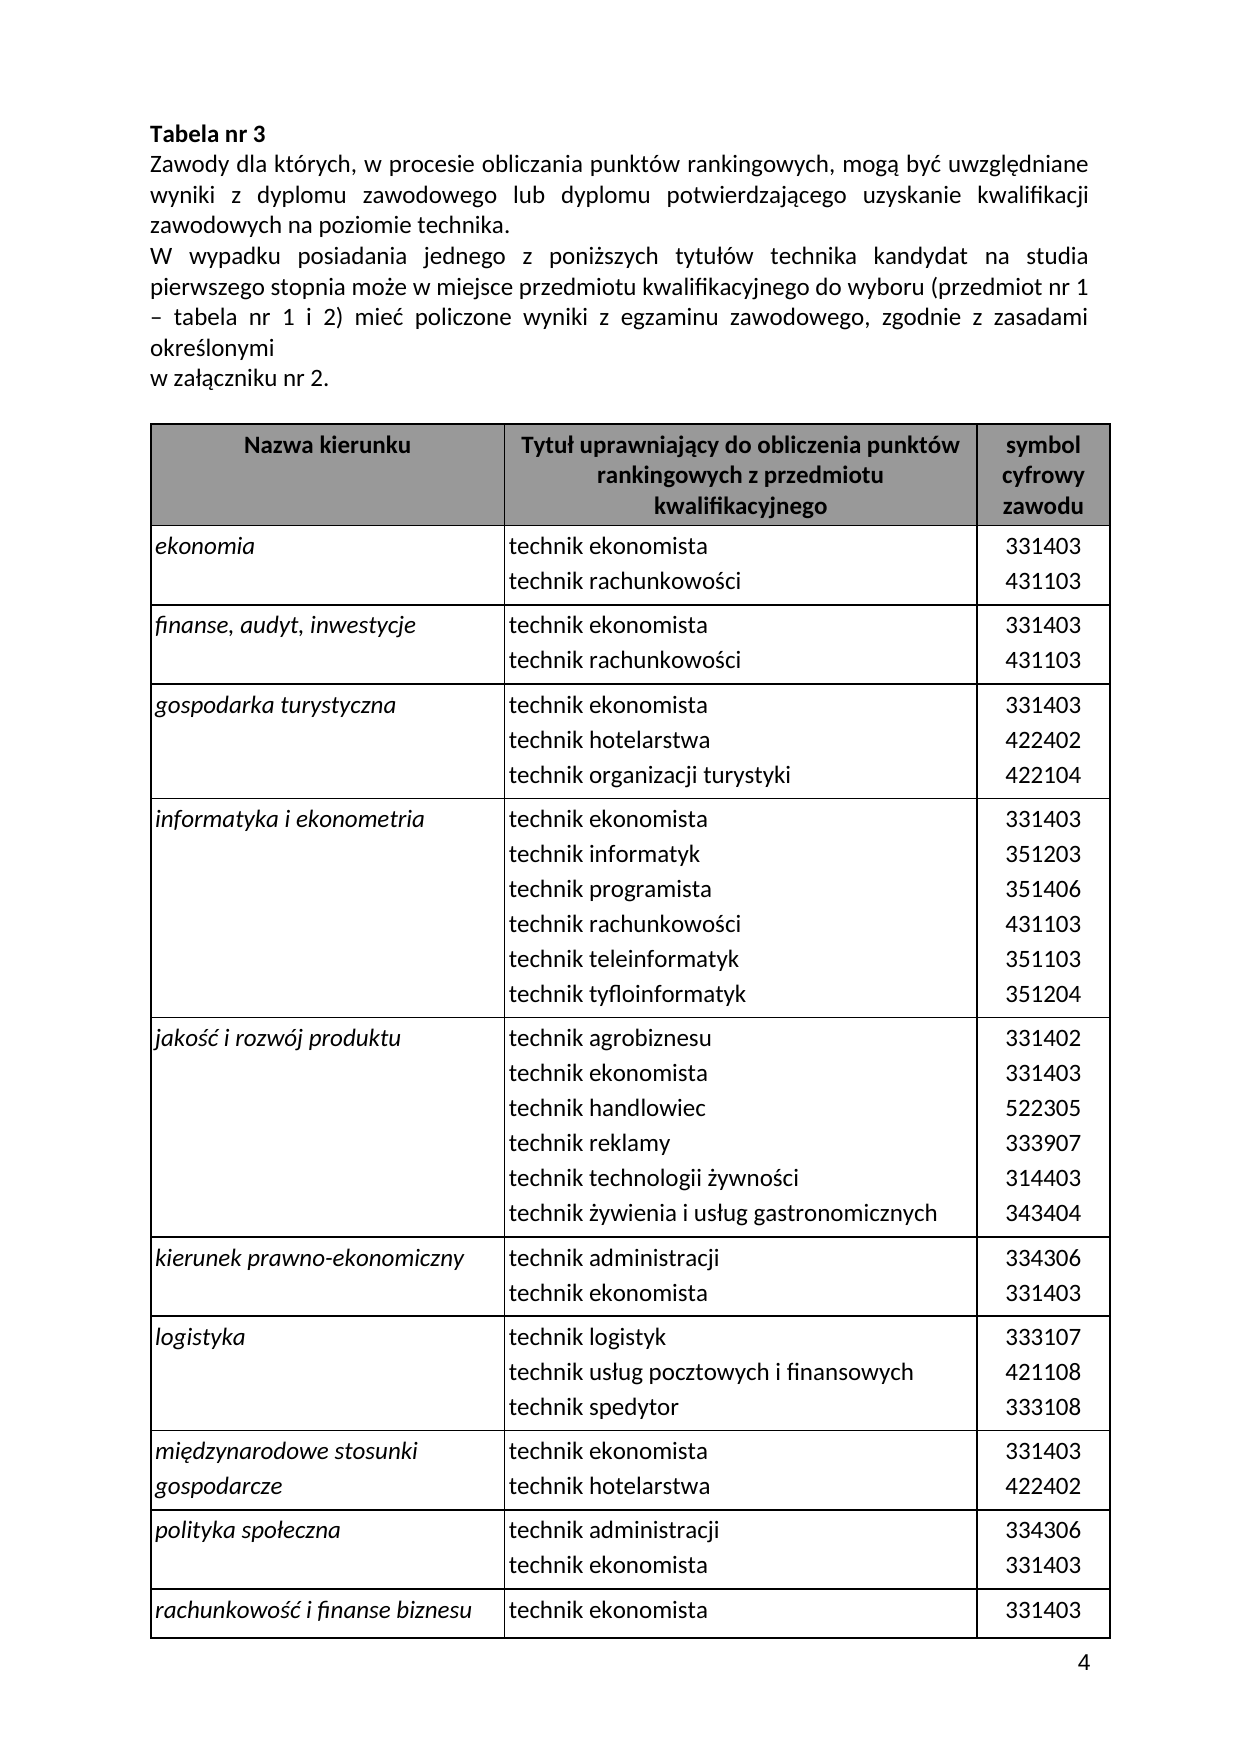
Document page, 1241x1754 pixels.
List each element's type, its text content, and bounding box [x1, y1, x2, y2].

table_cell technik administracji technik ekonomista [505, 1238, 976, 1315]
table_header Nazwa kierunku [152, 425, 504, 525]
table_cell 334306 331403 [978, 1511, 1109, 1588]
table_header Tytuł uprawniający do obliczenia punktów rankingowych z przedmiotu kwalifikacyjnego [505, 425, 976, 525]
table_cell informatyka i ekonometria [152, 799, 504, 1017]
table_cell 333107 421108 333108 [978, 1317, 1109, 1429]
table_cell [152, 1590, 504, 1637]
table_cell technik ekonomista technik rachunkowości [505, 606, 976, 683]
table_cell 334306 331403 [978, 1238, 1109, 1315]
table_cell finanse, audyt, inwestycje [152, 606, 504, 683]
table_cell międzynarodowe stosunki gospodarcze [152, 1431, 504, 1509]
table_cell jakość i rozwój produktu [152, 1018, 504, 1236]
table_cell 331403 351203 351406 431103 351103 351204 [978, 799, 1109, 1017]
table_cell technik agrobiznesu technik ekonomista technik handlowiec technik reklamy technik technologii żywności technik żywienia i usług gastronomicznych [505, 1018, 976, 1236]
table_cell 331403 422402 [978, 1431, 1109, 1509]
table_cell 331403 431103 [978, 606, 1109, 683]
table_cell technik ekonomista technik informatyk technik programista technik rachunkowości technik teleinformatyk technik tyfloinformatyk [505, 799, 976, 1017]
table_cell technik ekonomista technik rachunkowości [505, 526, 976, 604]
table_cell technik administracji technik ekonomista [505, 1511, 976, 1588]
table_cell 331403 431103 [978, 526, 1109, 604]
text Zawody dla których, w procesie obliczania punktów rankingowych, mogą być uwzględniane wyniki z dyplomu zawodowego lub dyplomu potwierdzającego uzyskanie kwalifikacji zawodowych na poziomie technika. [150, 148, 1090, 240]
table_cell 331403 431103 [978, 1590, 1109, 1637]
table_cell gospodarka turystyczna [152, 685, 504, 797]
text W wypadku posiadania jednego z poniższych tytułów technika kandydat na studia pierwszego stopnia może w miejsce przedmiotu kwalifikacyjnego do wyboru (przedmiot nr 1 – tabela nr 1 i 2) mieć policzone wyniki z egzaminu zawodowego, zgodnie z zasadami określonymi w załączniku nr 2. [150, 240, 1090, 393]
table_cell technik ekonomista technik hotelarstwa [505, 1431, 976, 1509]
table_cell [505, 1590, 976, 1637]
table_cell polityka społeczna [152, 1511, 504, 1588]
table_cell kierunek prawno-ekonomiczny [152, 1238, 504, 1315]
table_cell technik ekonomista technik hotelarstwa technik organizacji turystyki [505, 685, 976, 797]
table_header symbol cyfrowy zawodu [978, 425, 1109, 525]
table_cell 331403 422402 422104 [978, 685, 1109, 797]
table_cell ekonomia [152, 526, 504, 604]
text Tabela nr 3 [150, 118, 1090, 148]
table_cell logistyka [152, 1317, 504, 1429]
table_cell 331402 331403 522305 333907 314403 343404 [978, 1018, 1109, 1236]
table_cell technik logistyk technik usług pocztowych i finansowych technik spedytor [505, 1317, 976, 1429]
